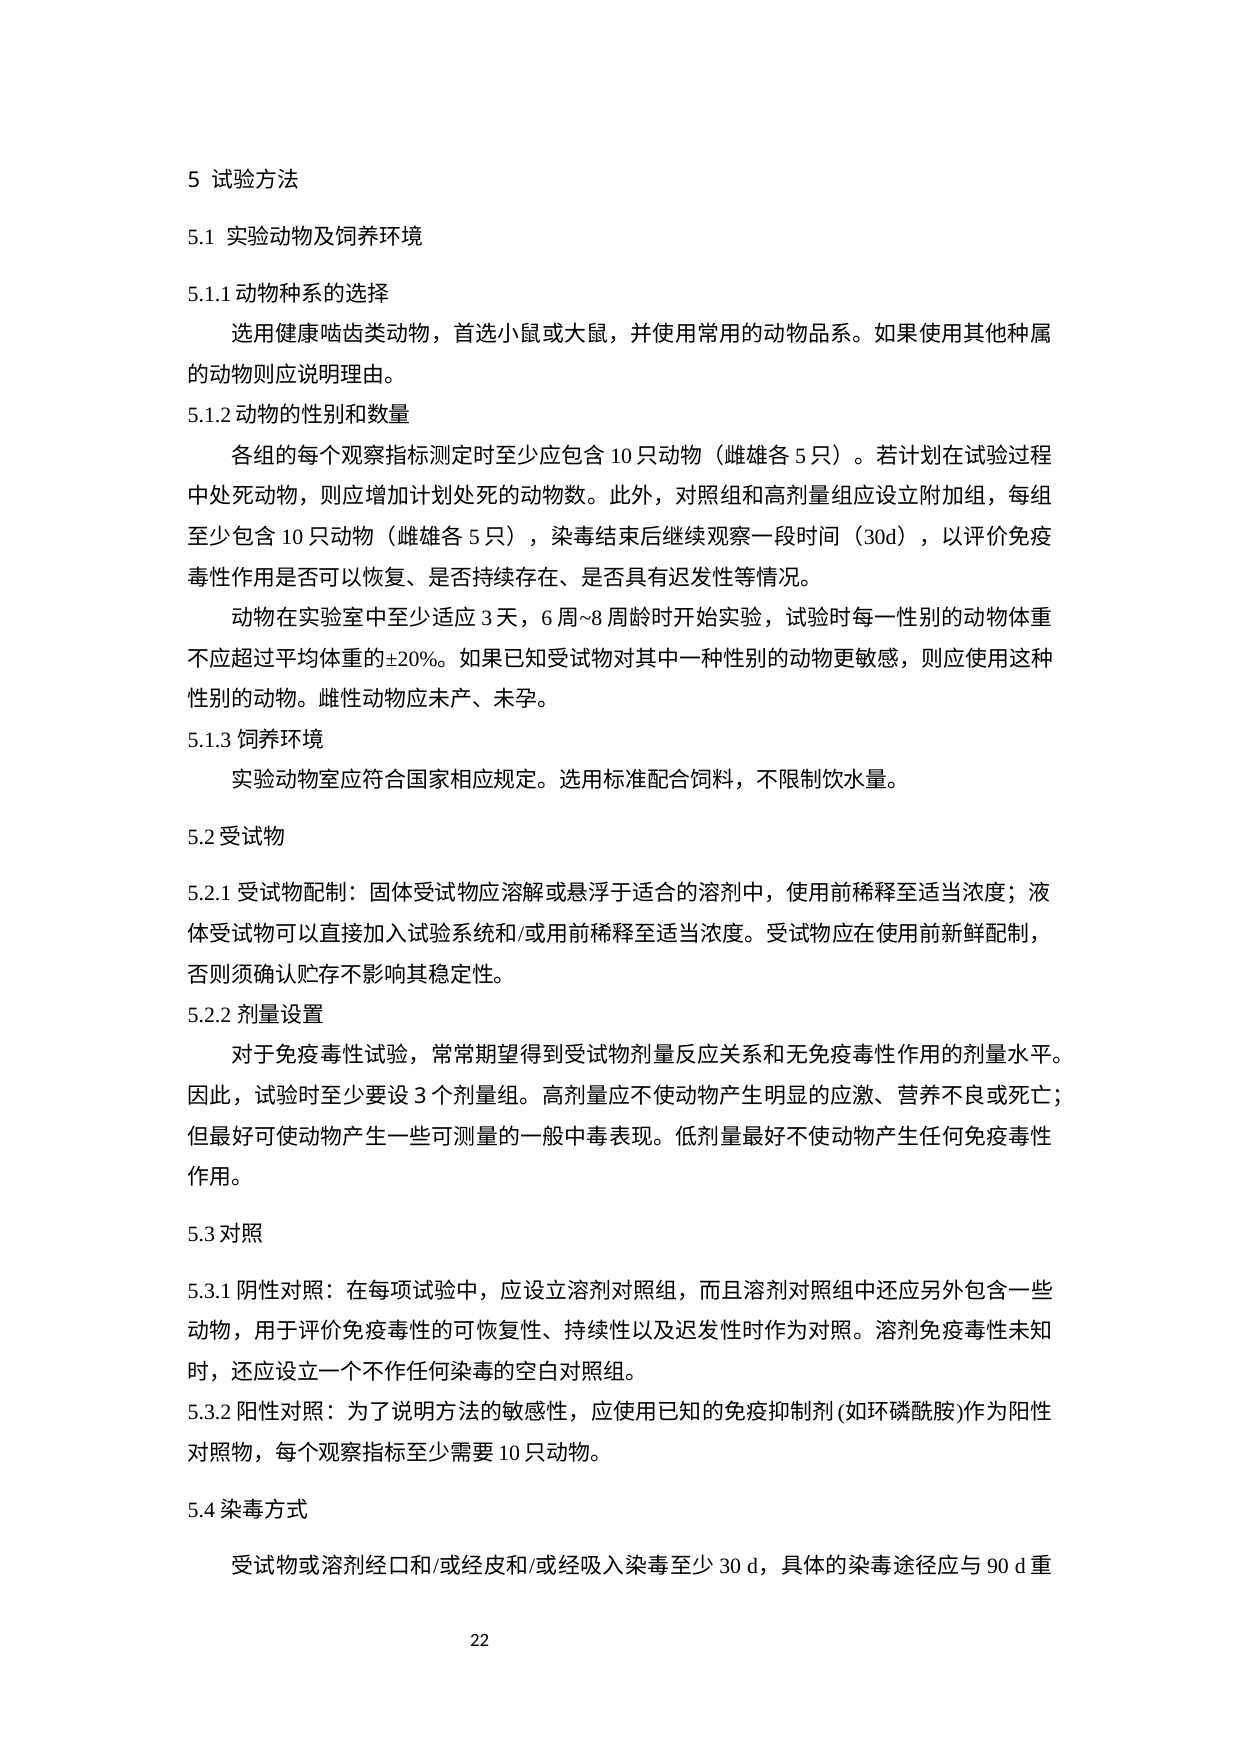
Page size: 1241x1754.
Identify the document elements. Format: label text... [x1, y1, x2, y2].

text 5.2受试物 [187, 818, 1053, 851]
text 5.1.2动物的性别和数量 [187, 397, 1053, 429]
text 5.1.3 饲养环境 [187, 721, 1053, 754]
text 5.3对照 [187, 1216, 1053, 1248]
text 5.4 染毒方式 [187, 1491, 1053, 1524]
text 5.2.2 剂量设置 [187, 997, 1053, 1029]
text 5.1.1动物种系的选择 [187, 275, 1053, 308]
text 对于免疫毒性试验，常常期望得到受试物剂量反应关系和无免疫毒性作用的剂量水平。因此，试验时至少要设3个剂量组。高剂量应不使动物产生明显的应激、营养不良或死亡；但最好可使动物产生一些可测量的一般中毒表现。低剂量最好不使动物产生任何免疫毒性作用。 [187, 1037, 1053, 1191]
text 选用健康啮齿类动物，首选小鼠或大鼠，并使用常用的动物品系。如果使用其他种属的动物则应说明理由。 [187, 316, 1053, 389]
text 实验动物室应符合国家相应规定。选用标准配合饲料，不限制饮水量。 [187, 762, 1053, 794]
text 各组的每个观察指标测定时至少应包含10只动物（雌雄各5只）。若计划在试验过程中处死动物，则应增加计划处死的动物数。此外，对照组和高剂量组应设立附加组，每组至少包含10只动物（雌雄各5只），染毒结束后继续观察一段时间（30d），以评价免疫毒性作用是否可以恢复、是否持续存在、是否具有迟发性等情况。 [187, 437, 1053, 592]
text 动物在实验室中至少适应3天，6周~8周龄时开始实验，试验时每一性别的动物体重不应超过平均体重的±20%。如果已知受试物对其中一种性别的动物更敏感，则应使用这种性别的动物。雌性动物应未产、未孕。 [187, 599, 1053, 713]
text 5.3.1阴性对照：在每项试验中，应设立溶剂对照组，而且溶剂对照组中还应另外包含一些动物，用于评价免疫毒性的可恢复性、持续性以及迟发性时作为对照。溶剂免疫毒性未知时，还应设立一个不作任何染毒的空白对照组。 [187, 1272, 1053, 1386]
text 5.3.2阳性对照：为了说明方法的敏感性，应使用已知的免疫抑制剂(如环磷酰胺)作为阳性对照物，每个观察指标至少需要10只动物。 [187, 1394, 1053, 1467]
text 5.2.1 受试物配制：固体受试物应溶解或悬浮于适合的溶剂中，使用前稀释至适当浓度；液体受试物可以直接加入试验系统和/或用前稀释至适当浓度。受试物应在使用前新鲜配制，否则须确认贮存不影响其稳定性。 [187, 875, 1053, 989]
text 5.1 实验动物及饲养环境 [187, 219, 1053, 251]
text 5 试验方法 [187, 162, 1053, 194]
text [187, 1548, 1053, 1580]
